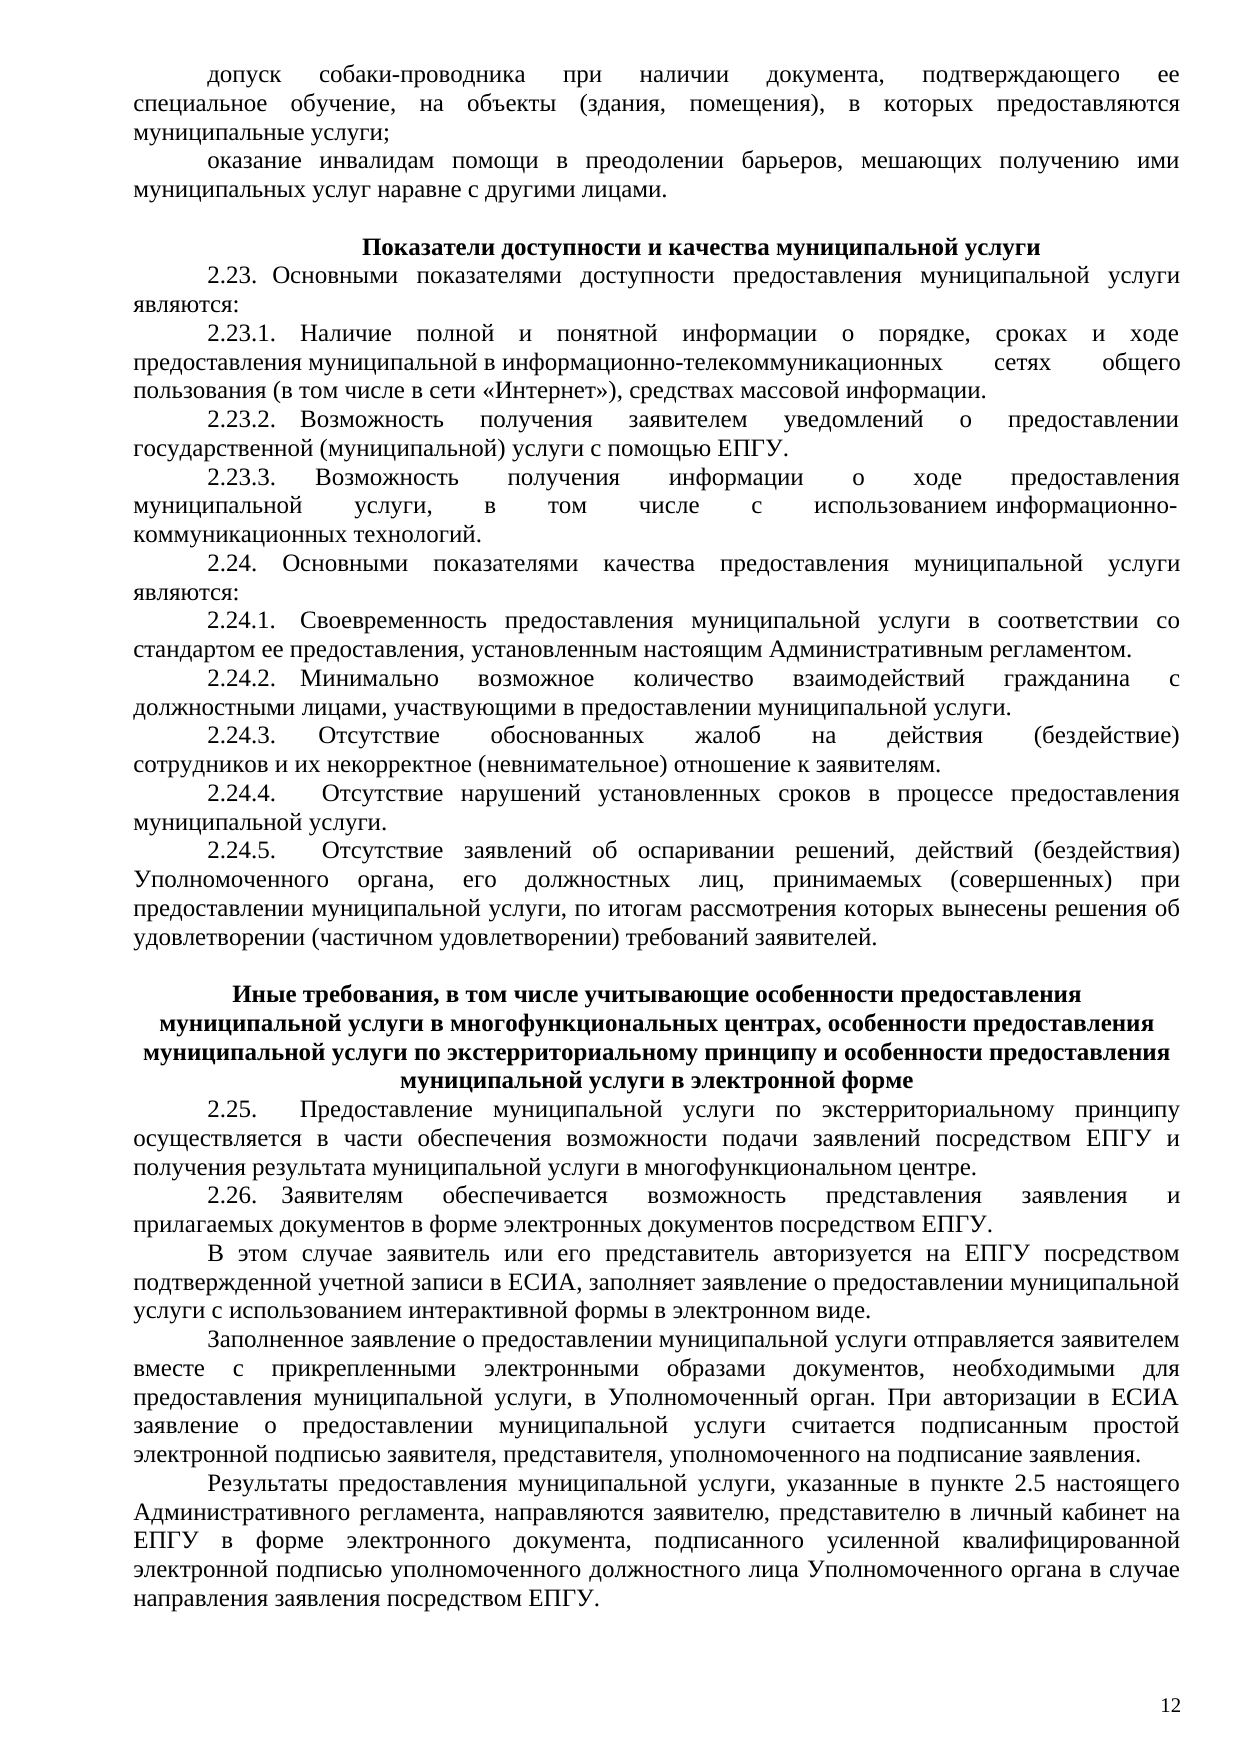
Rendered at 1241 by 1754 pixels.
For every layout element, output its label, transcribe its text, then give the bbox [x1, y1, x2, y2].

text Заполненное заявление о предоставлении муниципальной услуги отправляется заявителем вместе с прикрепленными электронными образами документов, необходимыми для предоставления муниципальной услуги, в Уполномоченный орган. При авторизации в ЕСИА заявление о предоставлении муниципальной услуги считается подписанным простой электронной подписью заявителя, представителя, уполномоченного на подписание заявления. [133, 1324, 1180, 1468]
text 2.24.3. Отсутствие обоснованных жалоб на действия (бездействие) сотрудников и их некорректное (невнимательное) отношение к заявителям. [133, 720, 1180, 778]
text Показатели доступности и качества муниципальной услуги [222, 232, 1181, 260]
list Отсутствие нарушений установленных сроков в процессе предоставления муниципальной услуги. [133, 778, 1180, 835]
text 2.26. Заявителям обеспечивается возможность представления заявления и прилагаемых документов в форме электронных документов посредством ЕПГУ. [133, 1180, 1181, 1238]
text муниципальной услуги в многофункциональных центрах, особенности предоставления муниципальной услуги по экстерриториальному принципу и особенности предоставления [133, 1008, 1180, 1065]
text В этом случае заявитель или его представитель авторизуется на ЕПГУ посредством подтвержденной учетной записи в ЕСИА, заполняет заявление о предоставлении муниципальной услуги с использованием интерактивной формы в электронном виде. [133, 1238, 1180, 1324]
list Отсутствие заявлений об оспаривании решений, действий (бездействия) Уполномоченного органа, его должностных лиц, принимаемых (совершенных) при предоставлении муниципальной услуги, по итогам рассмотрения которых вынесены решения об удовлетворении (частичном удовлетворении) требований заявителей. [133, 835, 1181, 950]
text Иные требования, в том числе учитывающие особенности предоставления [133, 979, 1181, 1008]
text оказание инвалидам помощи в преодолении барьеров, мешающих получению ими муниципальных услуг наравне с другими лицами. [133, 145, 1180, 203]
text 2.23.2. Возможность получения заявителем уведомлений о предоставлении государственной (муниципальной) услуги с помощью ЕПГУ. [133, 404, 1180, 462]
text 2.23.1. Наличие полной и понятной информации о порядке, сроках и ходе предоставления муниципальной в информационно-телекоммуникационных сетях общего пользования (в том числе в сети «Интернет»), средствах массовой информации. [133, 318, 1181, 404]
text 2.23.3. Возможность получения информации о ходе предоставления муниципальной услуги, в том числе с использованием информационно-коммуникационных технологий. [133, 462, 1180, 548]
list Своевременность предоставления муниципальной услуги в соответствии со стандартом ее предоставления, установленным настоящим Административным регламентом. [133, 605, 1181, 663]
text Результаты предоставления муниципальной услуги, указанные в пункте 2.5 настоящего Административного регламента, направляются заявителю, представителю в личный кабинет на ЕПГУ в форме электронного документа, подписанного усиленной квалифицированной электронной подписью уполномоченного должностного лица Уполномоченного органа в случае направления заявления посредством ЕПГУ. [133, 1468, 1181, 1612]
text 2.25. Предоставление муниципальной услуги по экстерриториальному принципу осуществляется в части обеспечения возможности подачи заявлений посредством ЕПГУ и получения результата муниципальной услуги в многофункциональном центре. [133, 1094, 1181, 1180]
text 2.24. Основными показателями качества предоставления муниципальной услуги являются: [133, 548, 1181, 605]
text допуск собаки-проводника при наличии документа, подтверждающего ее специальное обучение, на объекты (здания, помещения), в которых предоставляются муниципальные услуги; [133, 59, 1181, 145]
list Минимально возможное количество взаимодействий гражданина с должностными лицами, участвующими в предоставлении муниципальной услуги. [133, 663, 1181, 720]
text 2.23. Основными показателями доступности предоставления муниципальной услуги являются: [133, 260, 1181, 318]
text муниципальной услуги в электронной форме [133, 1065, 1180, 1094]
